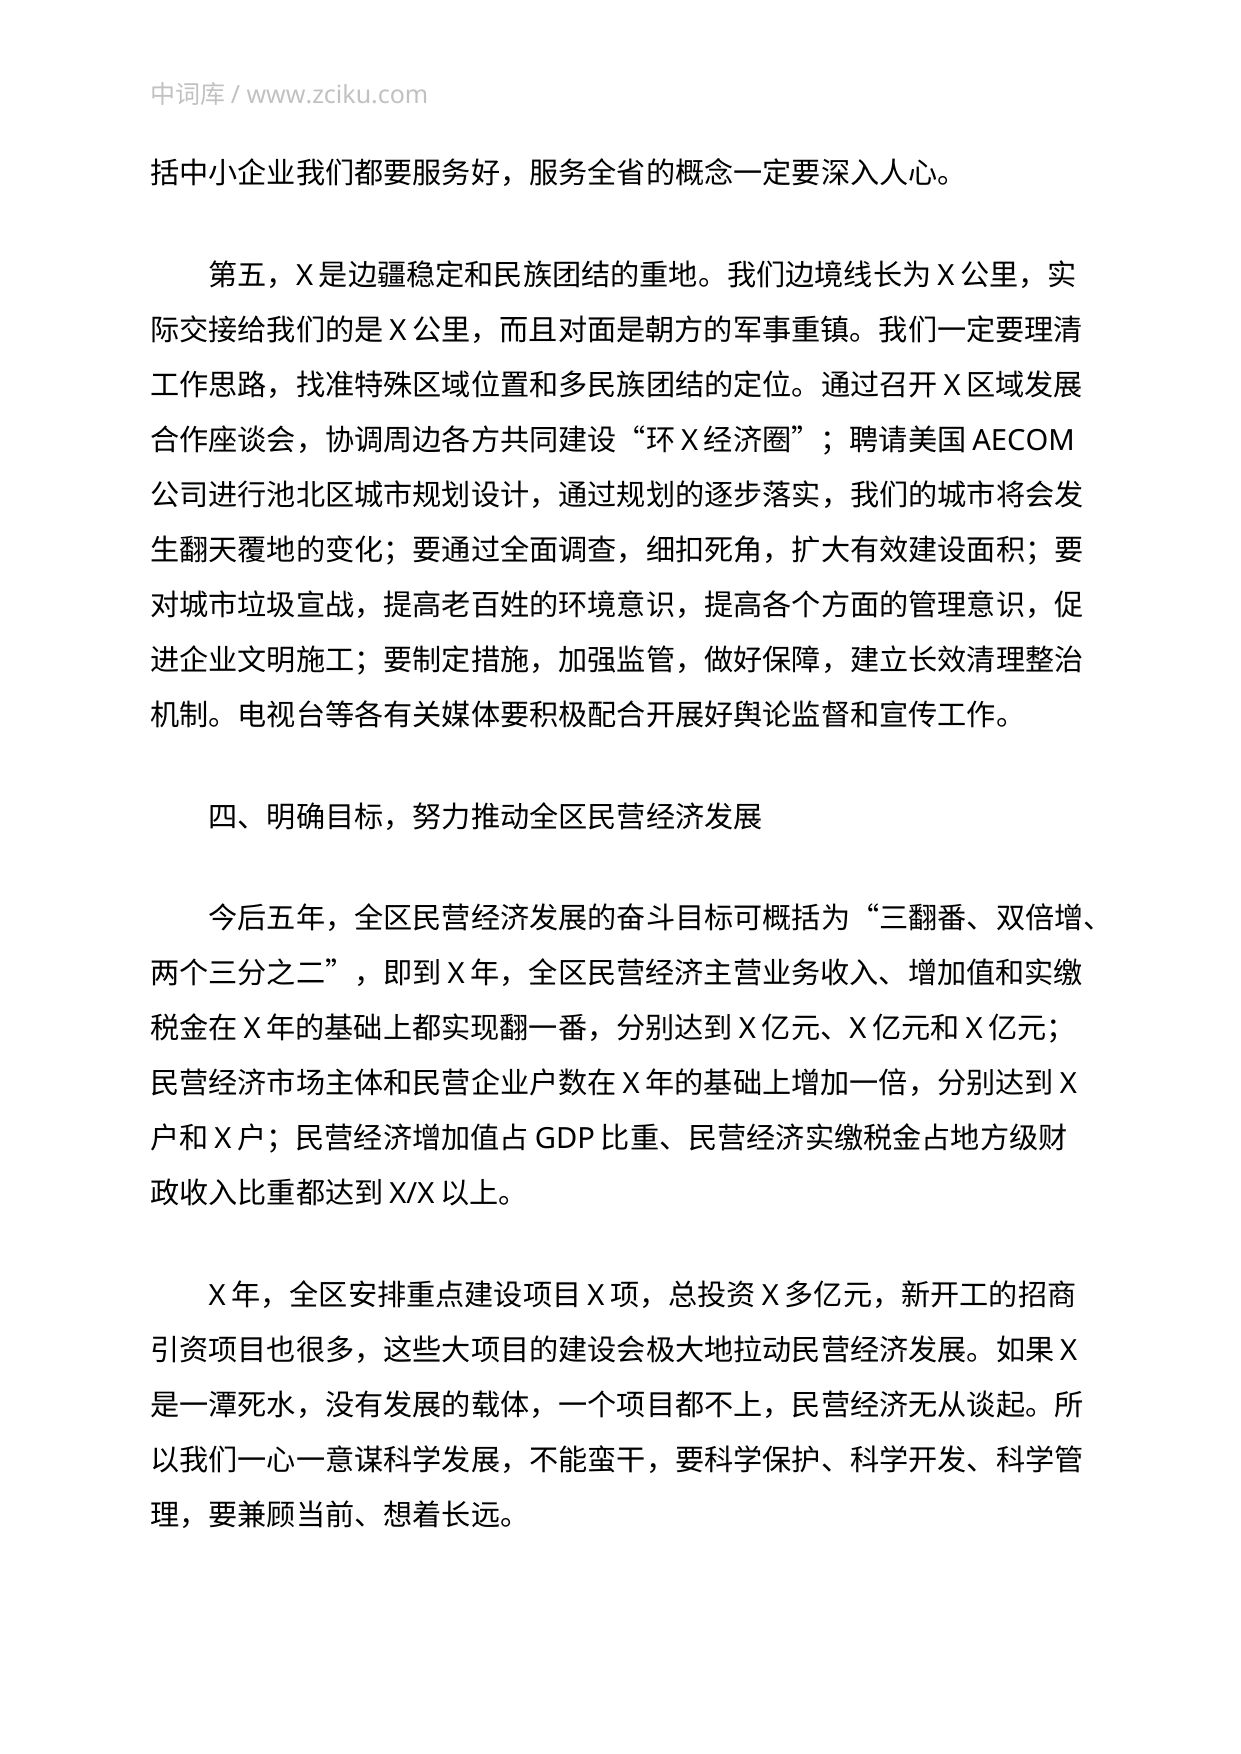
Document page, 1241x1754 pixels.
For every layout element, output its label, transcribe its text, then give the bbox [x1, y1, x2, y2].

text 第五，X是边疆稳定和民族团结的重地。我们边境线长为X公里，实际交接给我们的是X公里，而且对面是朝方的军事重镇。我们一定要理清工作思路，找准特殊区域位置和多民族团结的定位。通过召开X区域发展合作座谈会，协调周边各方共同建设“环X经济圈”；聘请美国AECOM公司进行池北区城市规划设计，通过规划的逐步落实，我们的城市将会发生翻天覆地的变化；要通过全面调查，细扣死角，扩大有效建设面积；要对城市垃圾宣战，提高老百姓的环境意识，提高各个方面的管理意识，促进企业文明施工；要制定措施，加强监管，做好保障，建立长效清理整治机制。电视台等各有关媒体要积极配合开展好舆论监督和宣传工作。 [150, 252, 1090, 734]
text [150, 150, 1090, 192]
text X年，全区安排重点建设项目X项，总投资X多亿元，新开工的招商引资项目也很多，这些大项目的建设会极大地拉动民营经济发展。如果X是一潭死水，没有发展的载体，一个项目都不上，民营经济无从谈起。所以我们一心一意谋科学发展，不能蛮干，要科学保护、科学开发、科学管理，要兼顾当前、想着长远。 [150, 1272, 1090, 1534]
text 四、明确目标，努力推动全区民营经济发展 [150, 793, 1090, 835]
text 今后五年，全区民营经济发展的奋斗目标可概括为“三翻番、双倍增、两个三分之二”，即到X年，全区民营经济主营业务收入、增加值和实缴税金在X年的基础上都实现翻一番，分别达到X亿元、X亿元和X亿元；民营经济市场主体和民营企业户数在X年的基础上增加一倍，分别达到X户和X户；民营经济增加值占GDP比重、民营经济实缴税金占地方级财政收入比重都达到X/X以上。 [150, 895, 1090, 1212]
